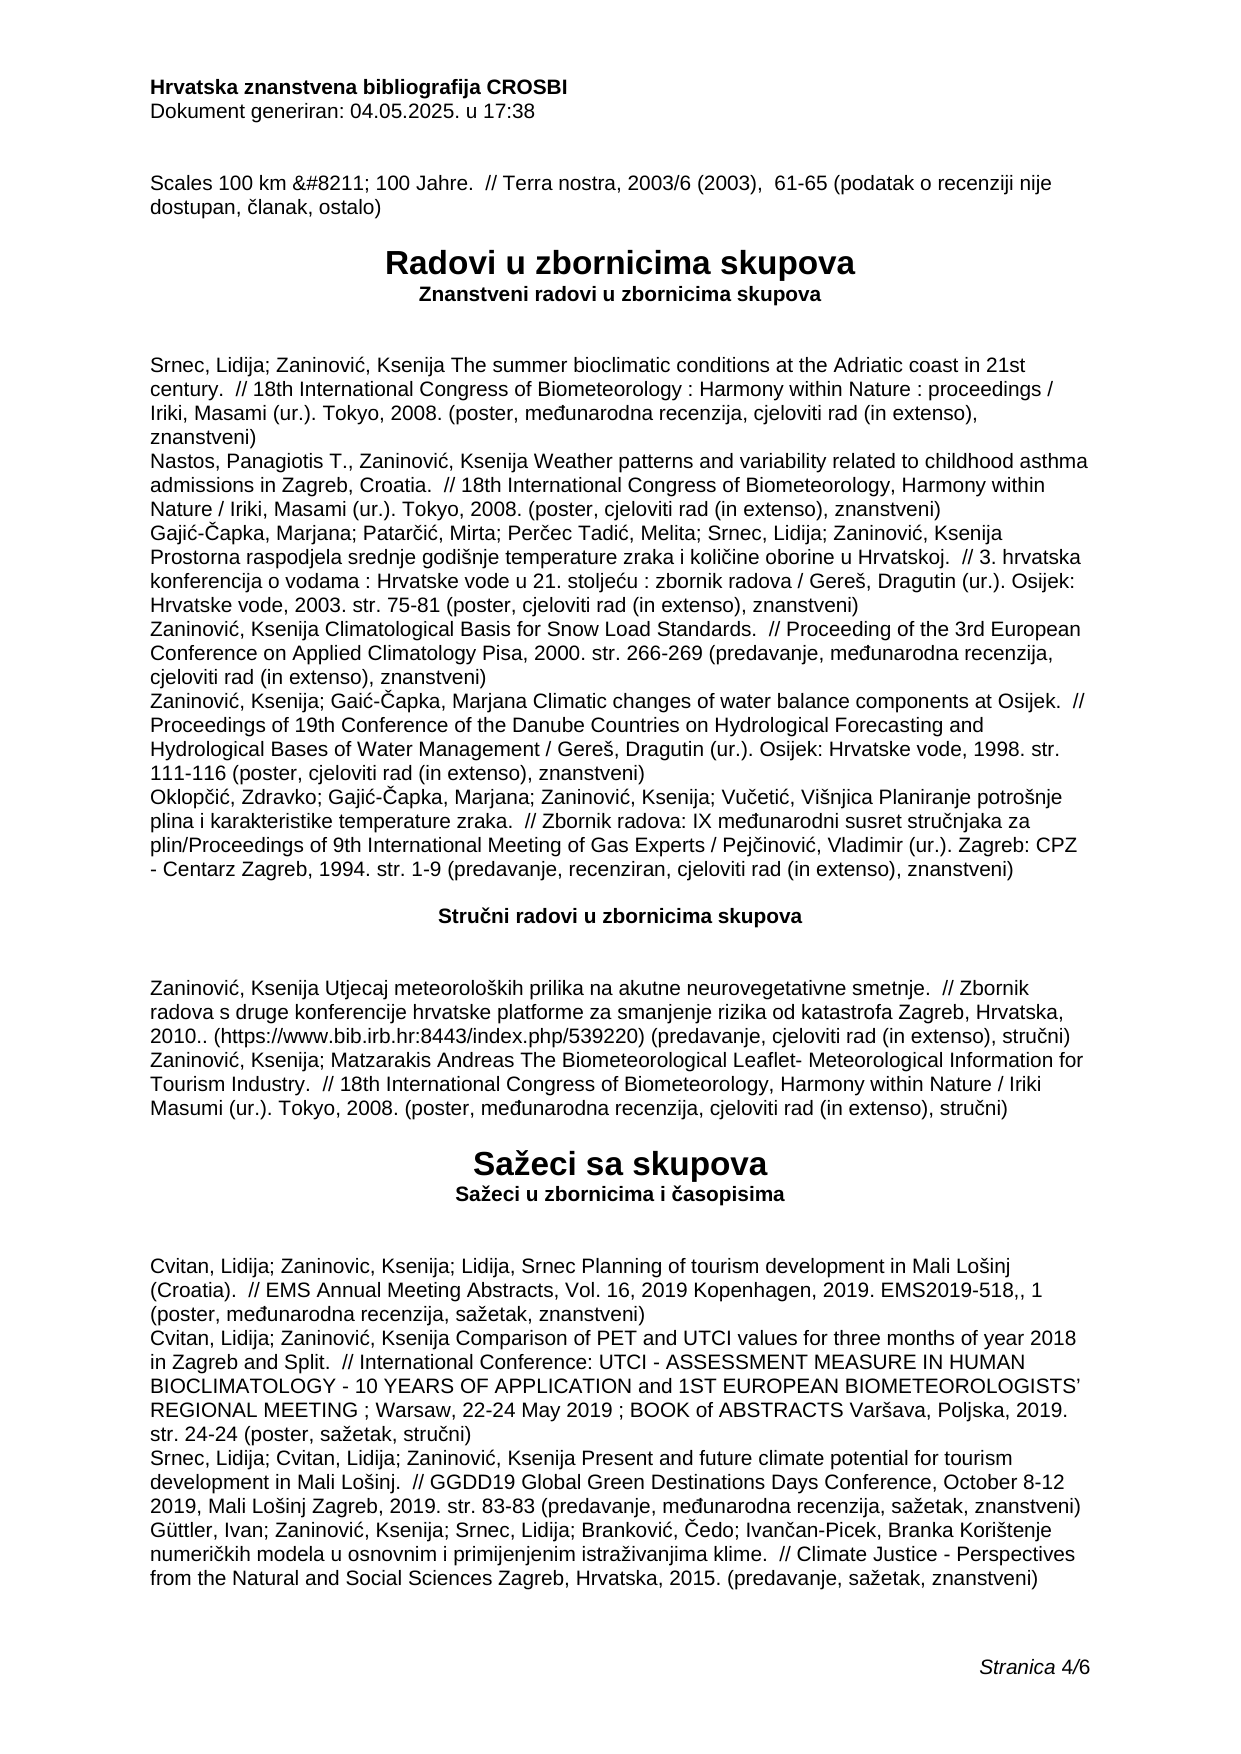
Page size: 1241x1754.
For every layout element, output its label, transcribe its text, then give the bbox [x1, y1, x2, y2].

text Srnec, Lidija; Zaninović, Ksenija [150, 353, 1090, 449]
text Cvitan, Lidija; Zaninovic, Ksenija; Lidija, Srnec [150, 1254, 1090, 1326]
text Cvitan, Lidija; Zaninović, Ksenija [150, 1326, 1090, 1446]
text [150, 171, 1090, 219]
subtitle Radovi u zbornicima skupova [150, 243, 1090, 281]
text Zaninović, Ksenija; Matzarakis Andreas [150, 1048, 1090, 1120]
text Zaninović, Ksenija; Gaić-Čapka, Marjana [150, 689, 1090, 784]
text Srnec, Lidija; Cvitan, Lidija; Zaninović, Ksenija [150, 1446, 1090, 1518]
text Zaninović, Ksenija [150, 976, 1090, 1048]
text Oklopčić, Zdravko; Gajić-Čapka, Marjana; Zaninović, Ksenija; Vučetić, Višnjica [150, 784, 1090, 880]
text Nastos, Panagiotis T., Zaninović, Ksenija [150, 449, 1090, 521]
subtitle Sažeci u zbornicima i časopisima [150, 1182, 1090, 1206]
subtitle Znanstveni radovi u zbornicima skupova [150, 281, 1090, 305]
text Gajić-Čapka, Marjana; Patarčić, Mirta; Perčec Tadić, Melita; Srnec, Lidija; Zaninović, Ksenija [150, 521, 1090, 617]
subtitle Stručni radovi u zbornicima skupova [150, 904, 1090, 928]
subtitle Sažeci sa skupova [150, 1144, 1090, 1182]
text Güttler, Ivan; Zaninović, Ksenija; Srnec, Lidija; Branković, Čedo; Ivančan-Picek, Branka [150, 1518, 1090, 1589]
text Zaninović, Ksenija [150, 617, 1090, 689]
